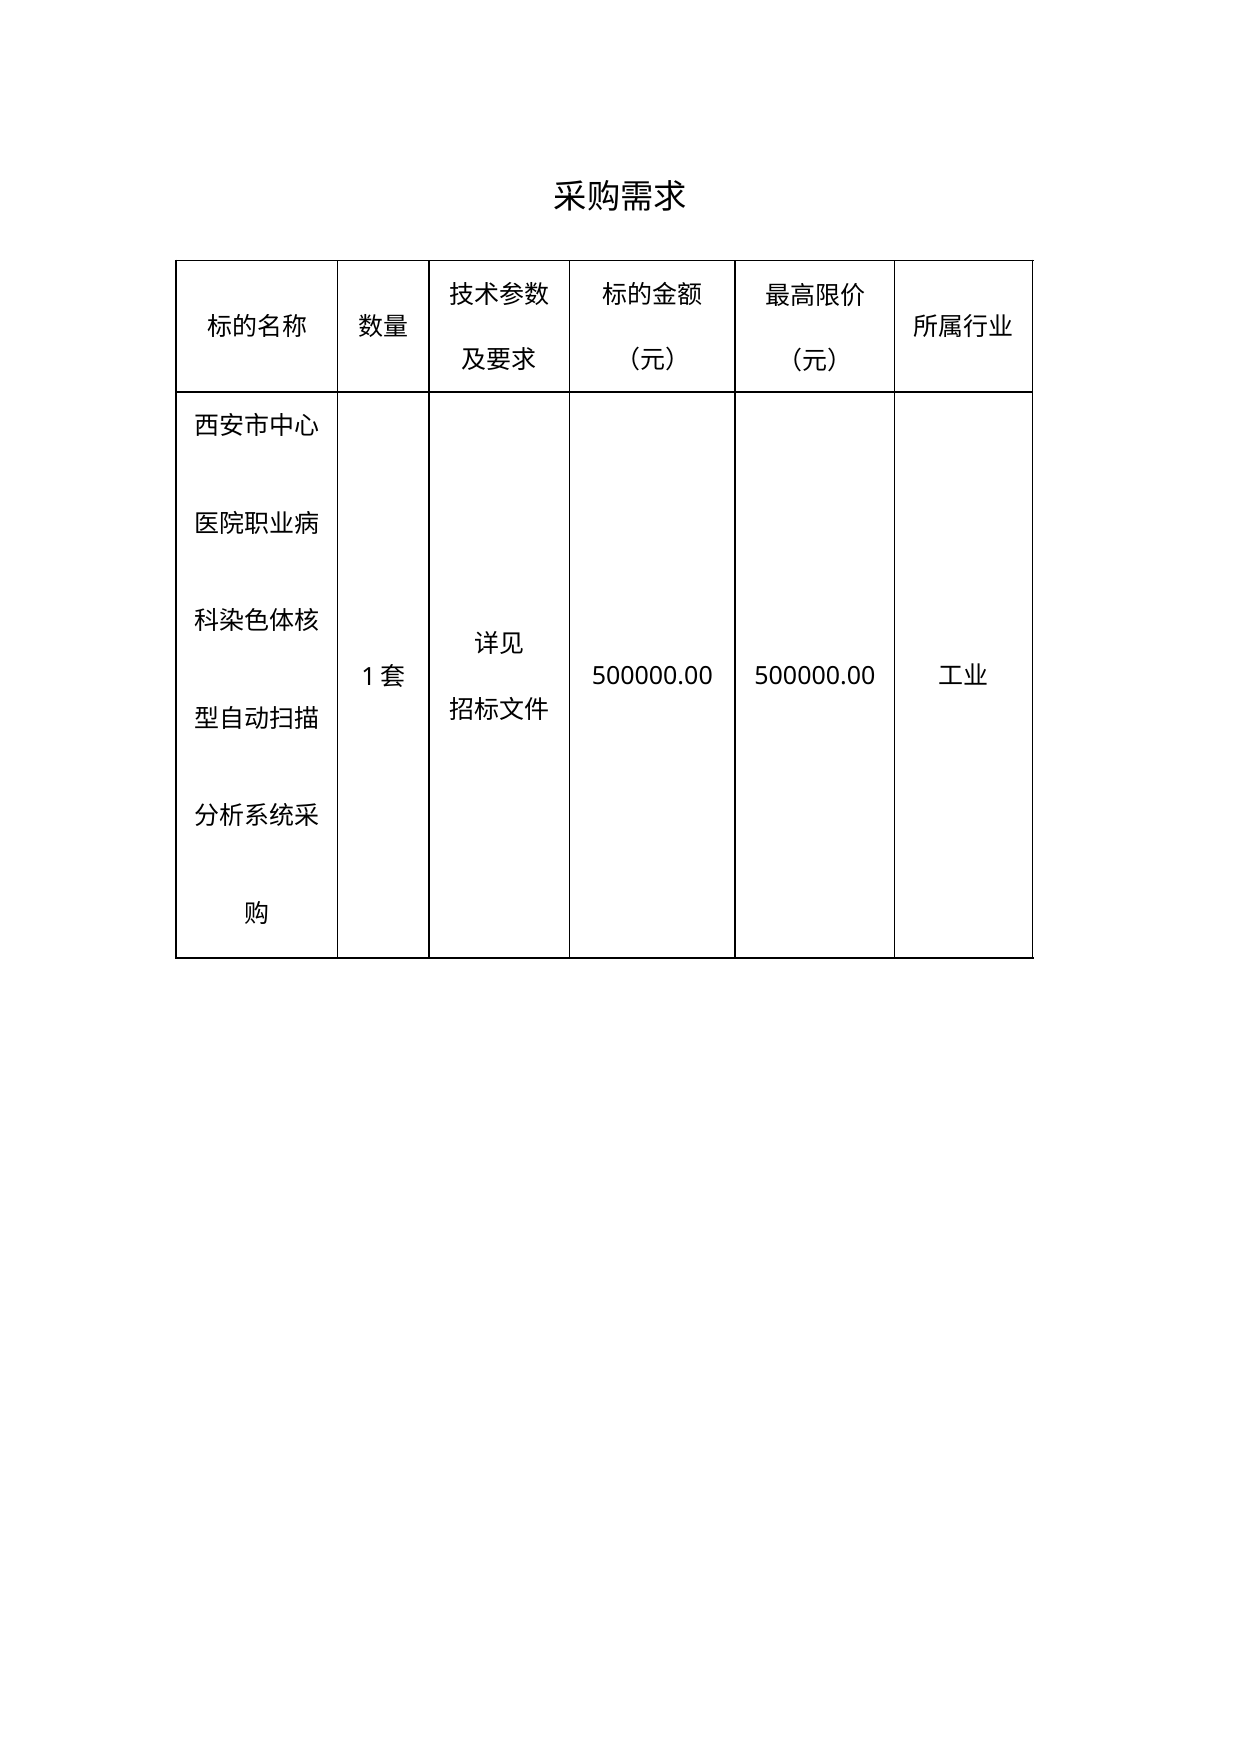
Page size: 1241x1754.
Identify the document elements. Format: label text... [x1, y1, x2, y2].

table_header 数量 [338, 261, 428, 391]
table_header 所属行业 [895, 261, 1032, 391]
table_header 技术参数及要求 [430, 261, 569, 391]
table_header 最高限价（元） [736, 261, 894, 391]
table_cell 500000.00 [570, 393, 734, 957]
table_header 标的金额 （元） [570, 261, 734, 391]
table_header 标的名称 [177, 261, 337, 391]
table_cell 详见 招标文件 [430, 393, 569, 957]
table_cell 西安市中心医院职业病科染色体核型自动扫描分析系统采购 [177, 393, 337, 957]
table_cell 1套 [338, 393, 428, 957]
text 采购需求 [187, 162, 1053, 227]
table_cell 工业 [895, 393, 1032, 957]
table_cell 500000.00 [736, 393, 894, 957]
